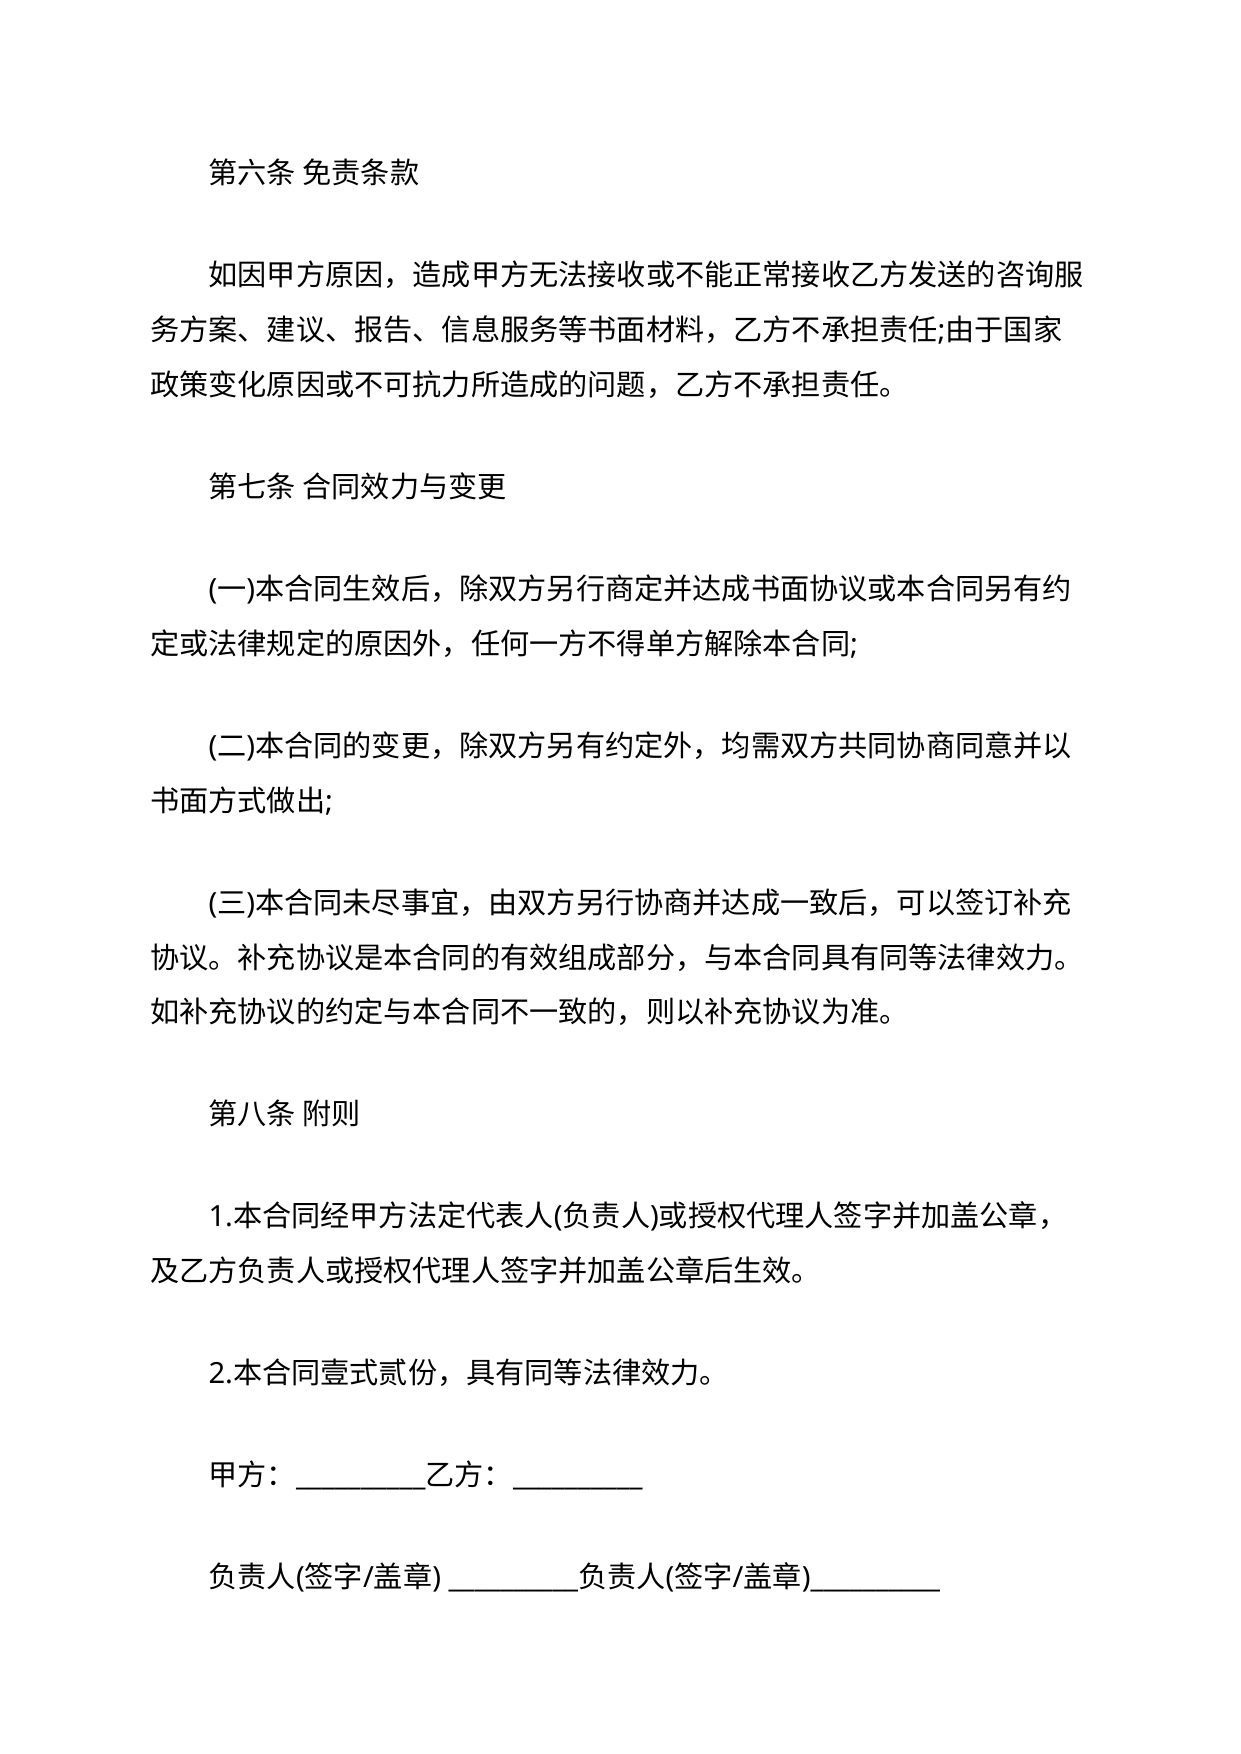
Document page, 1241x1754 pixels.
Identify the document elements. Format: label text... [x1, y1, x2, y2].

text 第七条 合同效力与变更 [150, 463, 1090, 506]
text 第六条 免责条款 [150, 150, 1090, 192]
text 1.本合同经甲方法定代表人(负责人)或授权代理人签字并加盖公章，及乙方负责人或授权代理人签字并加盖公章后生效。 [150, 1193, 1090, 1290]
text 负责人(签字/盖章) __________负责人(签字/盖章)__________ [150, 1553, 1090, 1596]
text 第八条 附则 [150, 1091, 1090, 1133]
text 甲方：__________乙方：__________ [150, 1451, 1090, 1494]
text (二)本合同的变更，除双方另有约定外，均需双方共同协商同意并以书面方式做出; [150, 722, 1090, 819]
text (一)本合同生效后，除双方另行商定并达成书面协议或本合同另有约定或法律规定的原因外，任何一方不得单方解除本合同; [150, 565, 1090, 663]
text 2.本合同壹式贰份，具有同等法律效力。 [150, 1349, 1090, 1392]
text (三)本合同未尽事宜，由双方另行协商并达成一致后，可以签订补充协议。补充协议是本合同的有效组成部分，与本合同具有同等法律效力。如补充协议的约定与本合同不一致的，则以补充协议为准。 [150, 879, 1090, 1031]
text 如因甲方原因，造成甲方无法接收或不能正常接收乙方发送的咨询服务方案、建议、报告、信息服务等书面材料，乙方不承担责任;由于国家政策变化原因或不可抗力所造成的问题，乙方不承担责任。 [150, 252, 1090, 404]
